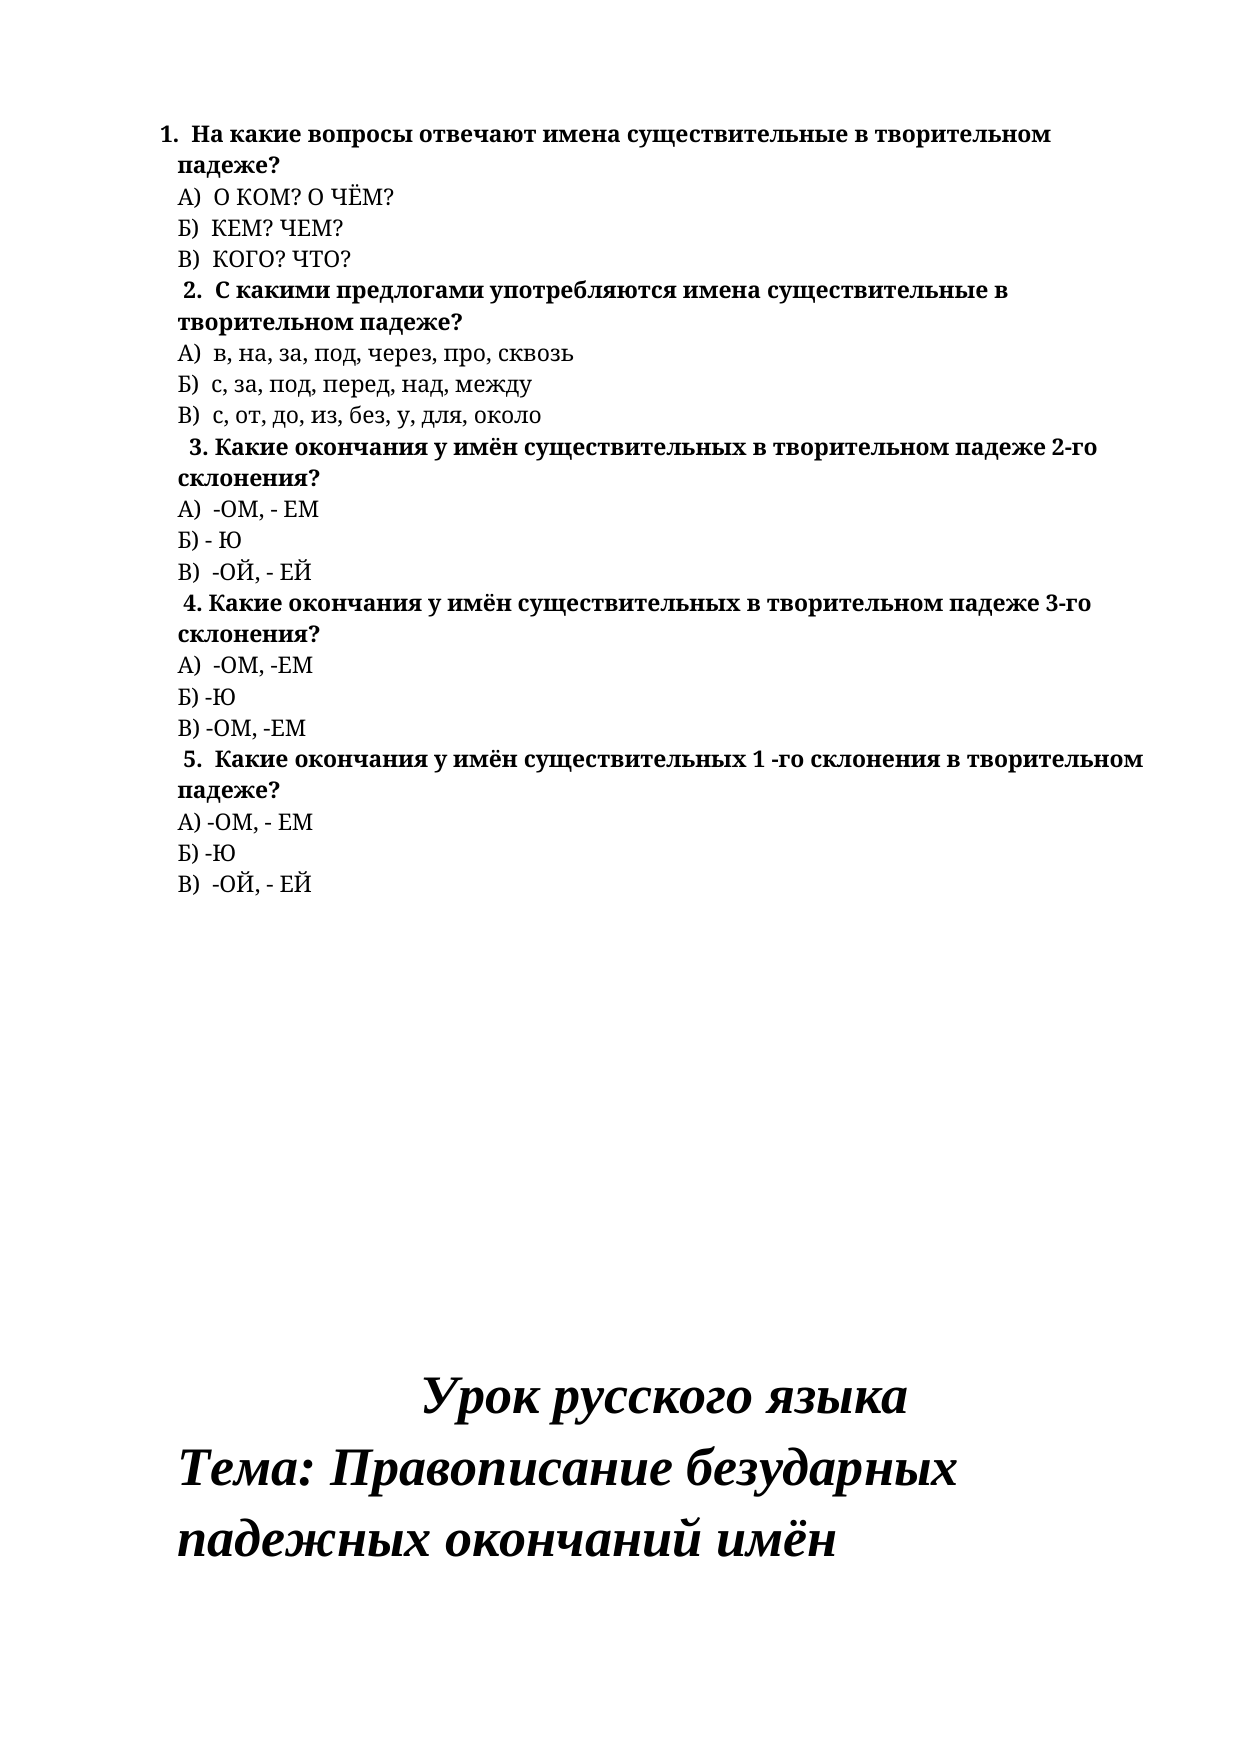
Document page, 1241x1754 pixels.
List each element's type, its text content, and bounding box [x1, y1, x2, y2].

text A) в, на, за, под, через, про, сквозь [177, 337, 1152, 368]
text A) О КОМ? О ЧЁМ? [177, 181, 1152, 212]
text B) -ОЙ, - ЕЙ [177, 868, 1152, 899]
text B) -ОМ, -ЕМ [177, 712, 1152, 743]
text 4. Какие окончания у имён существительных в творительном падеже 3-го склонения? [177, 587, 1152, 649]
text A) -ОМ, -ЕМ [177, 649, 1152, 681]
text Б) - Ю [177, 524, 1152, 556]
text A) -ОМ, - ЕМ [177, 493, 1152, 524]
text B) -ОЙ, - ЕЙ [177, 556, 1152, 587]
text 5. Какие окончания у имён существительных 1 -го склонения в творительном падеже? [177, 743, 1152, 806]
text A) -ОМ, - ЕМ [177, 806, 1152, 837]
text 2. С какими предлогами употребляются имена существительные в творительном падеже? [177, 274, 1152, 337]
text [177, 1434, 1152, 1568]
text B) с, от, до, из, без, у, для, около [177, 399, 1152, 431]
text Б) КЕМ? ЧЕМ? [177, 212, 1152, 243]
text Урок русского языка [177, 1363, 1152, 1425]
text Б) -Ю [177, 837, 1152, 868]
text 3. Какие окончания у имён существительных в творительном падеже 2-го склонения? [177, 431, 1152, 493]
text Б) -Ю [177, 681, 1152, 712]
text Б) с, за, под, перед, над, между [177, 368, 1152, 399]
text B) КОГО? ЧТО? [177, 243, 1152, 274]
text 1. На какие вопросы отвечают имена существительные в творительном падеже? [118, 118, 1152, 181]
